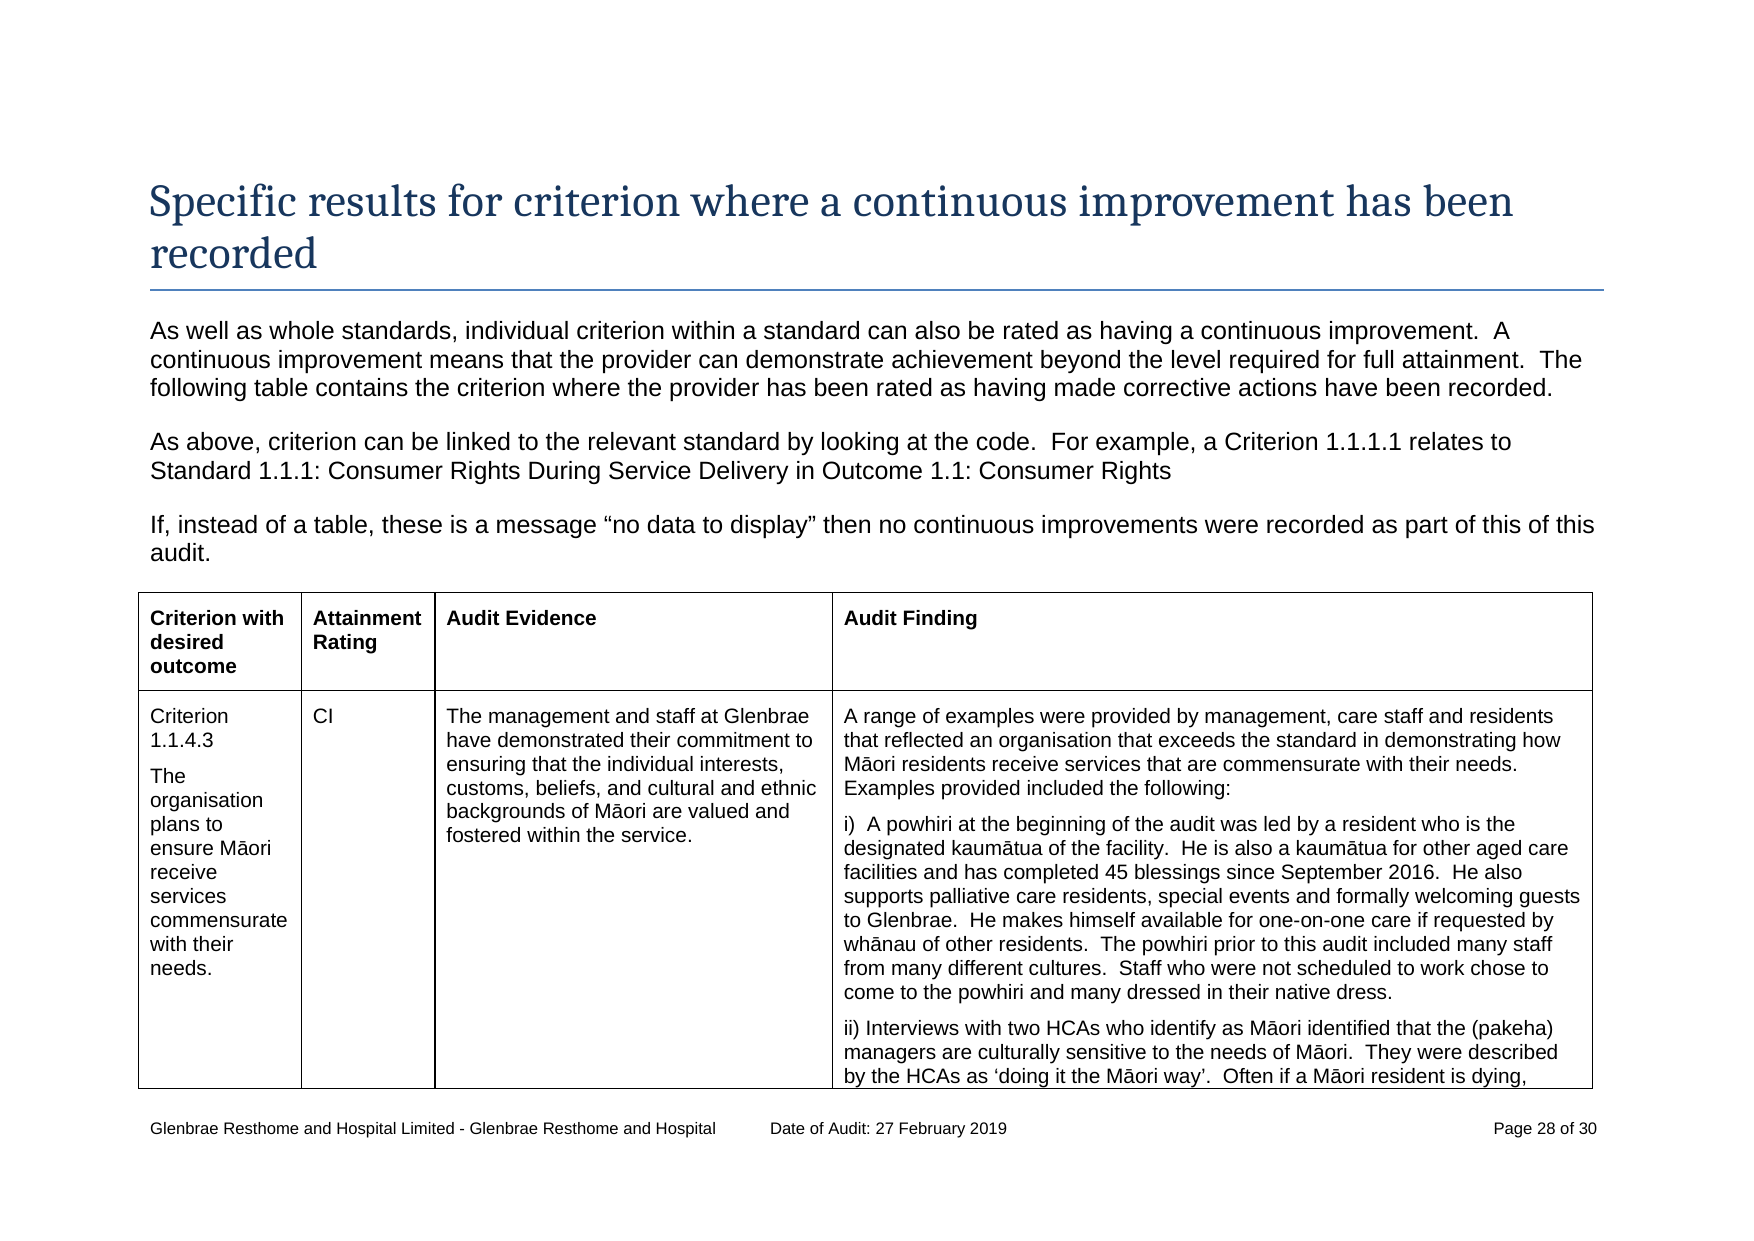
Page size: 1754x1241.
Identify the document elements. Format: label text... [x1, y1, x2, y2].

subtitle Specific results for criterion where a continuous improvement has been recorded [150, 175, 1604, 289]
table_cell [436, 691, 832, 1088]
table_cell CI [302, 691, 434, 1088]
text If, instead of a table, these is a message “no data to display” then no continuous improvements were recorded as part of this of this audit. [150, 509, 1604, 567]
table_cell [139, 691, 301, 1088]
table_header Attainment Rating [302, 593, 434, 690]
table_header Audit Finding [833, 593, 1592, 690]
text As above, criterion can be linked to the relevant standard by looking at the code. For example, a Criterion 1.1.1.1 relates to Standard 1.1.1: Consumer Rights During Service Delivery in Outcome 1.1: Consumer Rights [150, 427, 1604, 484]
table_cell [833, 691, 1592, 1088]
text As well as whole standards, individual criterion within a standard can also be rated as having a continuous improvement. A continuous improvement means that the provider can demonstrate achievement beyond the level required for full attainment. The following table contains the criterion where the provider has been rated as having made corrective actions have been recorded. [150, 316, 1604, 402]
table_header Audit Evidence [436, 593, 832, 690]
table_header Criterion with desired outcome [139, 593, 301, 690]
